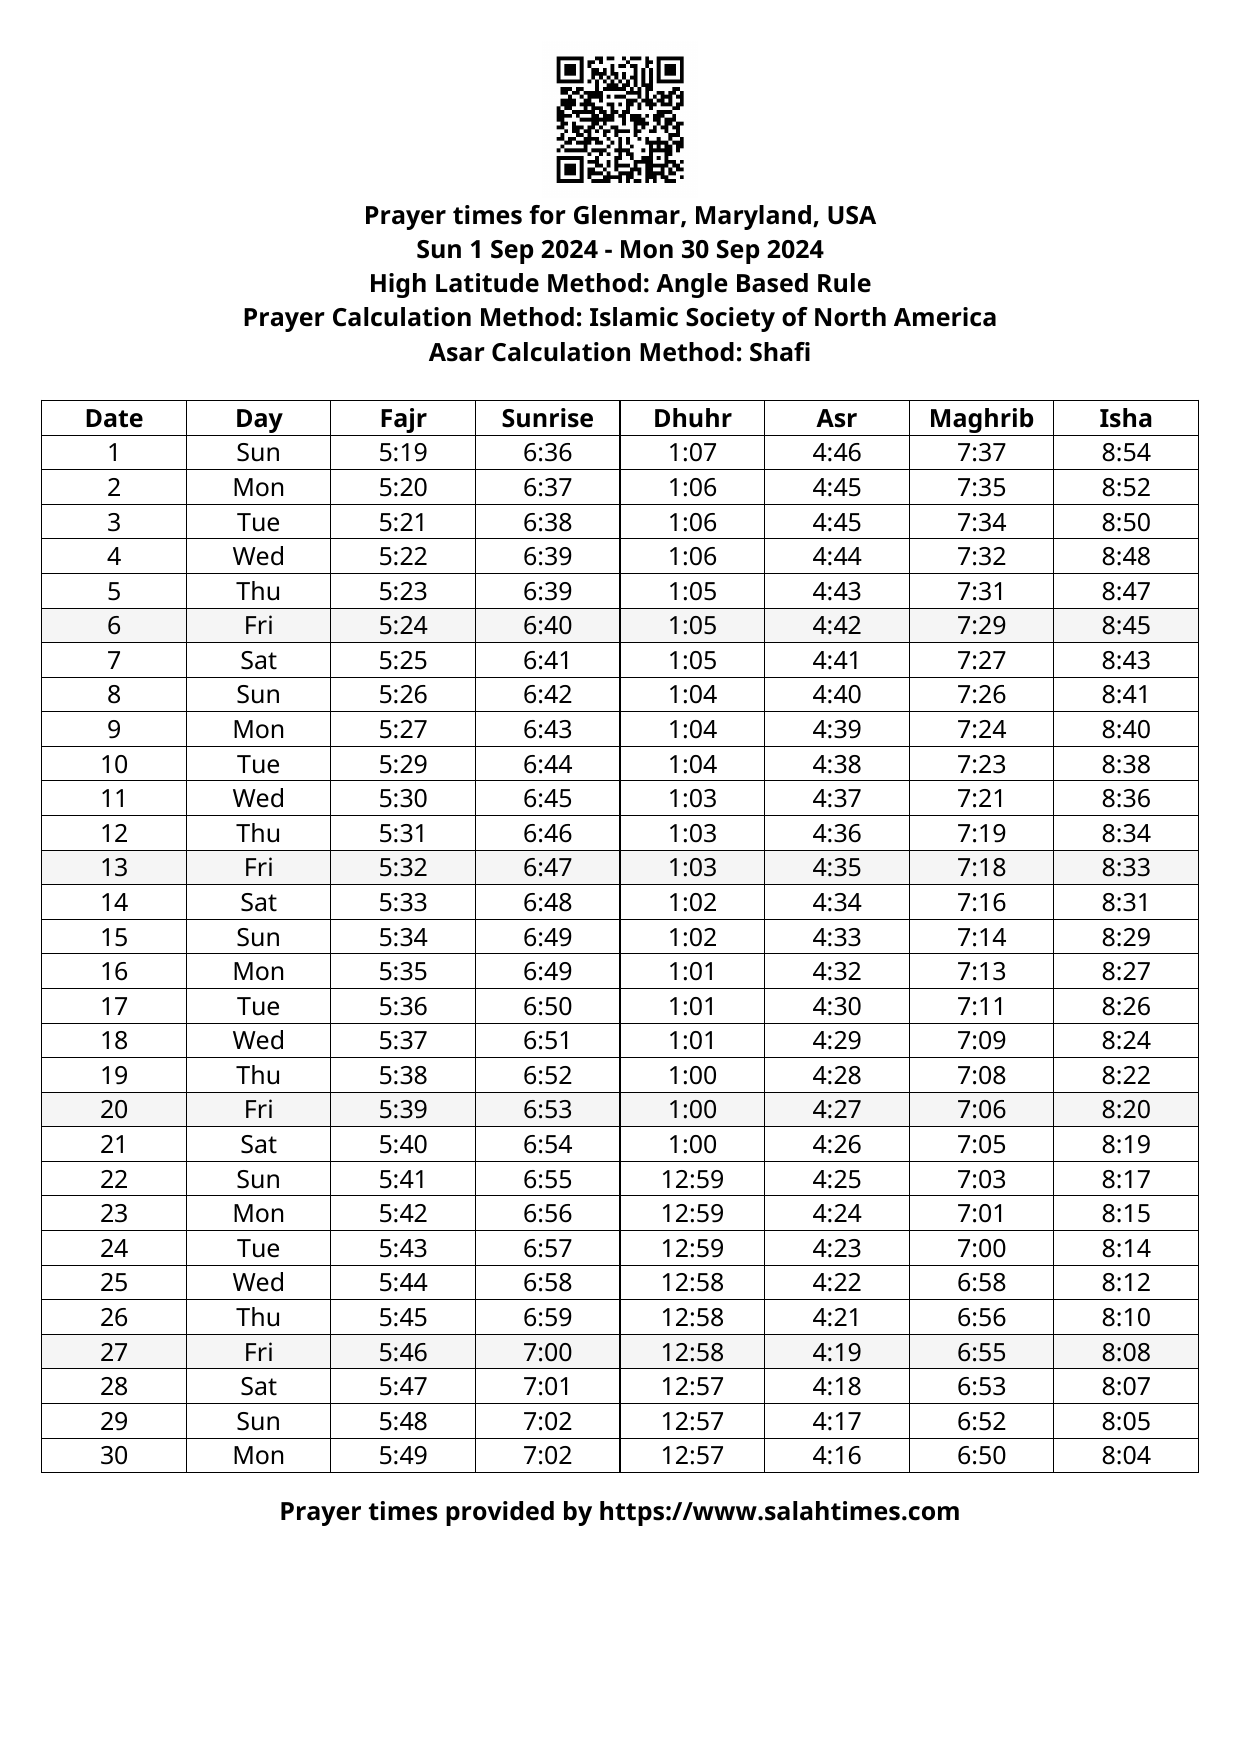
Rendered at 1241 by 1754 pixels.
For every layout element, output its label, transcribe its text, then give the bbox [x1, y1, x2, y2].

table_cell 6:39 [476, 539, 619, 573]
table_header Dhuhr [621, 401, 764, 434]
table_cell 12:59 [621, 1162, 764, 1195]
table_cell 4:36 [765, 816, 909, 849]
table_cell 5:26 [331, 678, 475, 711]
table_cell 4:17 [765, 1404, 909, 1437]
table_cell 8 [42, 678, 186, 711]
table_cell 23 [42, 1196, 186, 1230]
table_cell 4:43 [765, 574, 909, 607]
table_cell Tue [187, 989, 330, 1022]
table_cell 9 [42, 712, 186, 746]
table_cell 29 [42, 1404, 186, 1437]
table_cell 30 [42, 1439, 186, 1472]
table_cell 1:04 [621, 678, 764, 711]
table_cell 1:04 [621, 712, 764, 746]
table_cell 3 [42, 505, 186, 538]
table_cell Thu [187, 1300, 330, 1334]
table_cell 5:25 [331, 643, 475, 677]
text Prayer Calculation Method: Islamic Society of North America [42, 300, 1198, 334]
table_cell 5:19 [331, 436, 475, 469]
table_cell 7:06 [910, 1093, 1053, 1126]
table_cell 7:02 [476, 1439, 619, 1472]
table_cell 5:33 [331, 885, 475, 919]
table_header Day [187, 401, 330, 434]
table_cell 1:01 [621, 1024, 764, 1057]
text High Latitude Method: Angle Based Rule [42, 266, 1198, 300]
table_cell 1:03 [621, 781, 764, 815]
table_header Sunrise [476, 401, 619, 434]
table_cell 5:36 [331, 989, 475, 1022]
table_cell 8:22 [1054, 1058, 1198, 1092]
table_cell Mon [187, 1196, 330, 1230]
table_cell 7:11 [910, 989, 1053, 1022]
table_cell 6:40 [476, 609, 619, 642]
table_cell 5:22 [331, 539, 475, 573]
table_cell 8:47 [1054, 574, 1198, 607]
table_cell 6:55 [910, 1335, 1053, 1368]
table_cell 22 [42, 1162, 186, 1195]
table_cell 7:13 [910, 954, 1053, 988]
table_cell 4:34 [765, 885, 909, 919]
table_cell Sun [187, 436, 330, 469]
table_cell 8:52 [1054, 470, 1198, 504]
table_cell 12 [42, 816, 186, 849]
table_cell 15 [42, 920, 186, 953]
table_cell 28 [42, 1369, 186, 1403]
table_cell 6:37 [476, 470, 619, 504]
picture [542, 41, 699, 198]
table_cell 6 [42, 609, 186, 642]
table_cell 8:04 [1054, 1439, 1198, 1472]
table_cell 1:02 [621, 920, 764, 953]
table_cell 12:59 [621, 1231, 764, 1264]
table_cell 4:45 [765, 470, 909, 504]
table_cell Fri [187, 1335, 330, 1368]
table_cell 6:58 [910, 1266, 1053, 1299]
table_cell 7:01 [910, 1196, 1053, 1230]
table_cell 7:37 [910, 436, 1053, 469]
table_cell 12:58 [621, 1335, 764, 1368]
table_cell 5:30 [331, 781, 475, 815]
table_cell 8:36 [1054, 781, 1198, 815]
table_header Isha [1054, 401, 1198, 434]
table_header Date [42, 401, 186, 434]
table_cell 1:05 [621, 574, 764, 607]
table_cell 1:05 [621, 609, 764, 642]
table_cell 5:24 [331, 609, 475, 642]
table_cell 7:00 [910, 1231, 1053, 1264]
table_cell 7:19 [910, 816, 1053, 849]
text Prayer times for Glenmar, Maryland, USA [42, 198, 1198, 232]
table_cell 1:03 [621, 816, 764, 849]
table_cell 24 [42, 1231, 186, 1264]
table_cell 21 [42, 1127, 186, 1161]
table_cell 4:37 [765, 781, 909, 815]
table_cell 7:35 [910, 470, 1053, 504]
table_cell 5:21 [331, 505, 475, 538]
table_cell 6:56 [476, 1196, 619, 1230]
table_cell 8:07 [1054, 1369, 1198, 1403]
table_cell 7:24 [910, 712, 1053, 746]
table_cell 1:06 [621, 505, 764, 538]
table_cell 6:51 [476, 1024, 619, 1057]
table_cell 8:29 [1054, 920, 1198, 953]
table_cell Sat [187, 1369, 330, 1403]
table_cell 8:40 [1054, 712, 1198, 746]
table_cell 8:54 [1054, 436, 1198, 469]
table_cell 7:08 [910, 1058, 1053, 1092]
table_cell 5:45 [331, 1300, 475, 1334]
table_cell 8:33 [1054, 851, 1198, 884]
table_cell 4:39 [765, 712, 909, 746]
table_cell 8:50 [1054, 505, 1198, 538]
table_cell 5:20 [331, 470, 475, 504]
table_cell 4:32 [765, 954, 909, 988]
table_cell 2 [42, 470, 186, 504]
table_cell 4:26 [765, 1127, 909, 1161]
table_cell 12:57 [621, 1369, 764, 1403]
table_header Maghrib [910, 401, 1053, 434]
table_cell 16 [42, 954, 186, 988]
table_cell 8:26 [1054, 989, 1198, 1022]
table_cell 5:29 [331, 747, 475, 780]
table_cell Fri [187, 1093, 330, 1126]
table_cell 4:33 [765, 920, 909, 953]
table_cell 5:35 [331, 954, 475, 988]
table_cell 1 [42, 436, 186, 469]
table_cell 4:40 [765, 678, 909, 711]
table_cell 6:49 [476, 954, 619, 988]
table_cell 6:42 [476, 678, 619, 711]
table_cell 6:58 [476, 1266, 619, 1299]
table_cell 4:19 [765, 1335, 909, 1368]
text Sun 1 Sep 2024 - Mon 30 Sep 2024 [42, 232, 1198, 266]
table_cell 18 [42, 1024, 186, 1057]
table_cell 6:49 [476, 920, 619, 953]
table_cell 6:39 [476, 574, 619, 607]
table_cell 6:53 [910, 1369, 1053, 1403]
table_cell 12:57 [621, 1439, 764, 1472]
table_cell Thu [187, 816, 330, 849]
table_cell 6:52 [910, 1404, 1053, 1437]
table_cell 20 [42, 1093, 186, 1126]
table_cell 4:35 [765, 851, 909, 884]
table_cell 11 [42, 781, 186, 815]
table_cell 5:23 [331, 574, 475, 607]
table_cell 7:34 [910, 505, 1053, 538]
table_cell 7:02 [476, 1404, 619, 1437]
table_cell 4:45 [765, 505, 909, 538]
table_cell 7:18 [910, 851, 1053, 884]
table_cell 1:06 [621, 539, 764, 573]
table_cell 8:14 [1054, 1231, 1198, 1264]
table_cell 7:27 [910, 643, 1053, 677]
table_cell 4:27 [765, 1093, 909, 1126]
table_cell 8:15 [1054, 1196, 1198, 1230]
table_cell 5:39 [331, 1093, 475, 1126]
table_cell 6:53 [476, 1093, 619, 1126]
table_cell 8:45 [1054, 609, 1198, 642]
table_cell 6:54 [476, 1127, 619, 1161]
table_cell 6:55 [476, 1162, 619, 1195]
table_cell 1:00 [621, 1127, 764, 1161]
table_cell 26 [42, 1300, 186, 1334]
table_cell 6:50 [910, 1439, 1053, 1472]
table_cell 1:04 [621, 747, 764, 780]
table_cell 1:07 [621, 436, 764, 469]
table_cell 1:01 [621, 954, 764, 988]
table_cell 7:05 [910, 1127, 1053, 1161]
table_cell 6:36 [476, 436, 619, 469]
table_cell Wed [187, 781, 330, 815]
table_cell 19 [42, 1058, 186, 1092]
table_cell 4:42 [765, 609, 909, 642]
table_cell 6:43 [476, 712, 619, 746]
table_cell 8:41 [1054, 678, 1198, 711]
table_cell Mon [187, 1439, 330, 1472]
table_cell 6:38 [476, 505, 619, 538]
table_cell 8:08 [1054, 1335, 1198, 1368]
table_cell 4:25 [765, 1162, 909, 1195]
table_cell 14 [42, 885, 186, 919]
table_cell 1:01 [621, 989, 764, 1022]
table_cell 4:18 [765, 1369, 909, 1403]
table_cell 8:24 [1054, 1024, 1198, 1057]
table_cell Tue [187, 505, 330, 538]
table_cell 4:24 [765, 1196, 909, 1230]
table_cell Fri [187, 609, 330, 642]
table_cell 5:34 [331, 920, 475, 953]
table_cell 4:28 [765, 1058, 909, 1092]
table_cell 7 [42, 643, 186, 677]
table_cell 4:29 [765, 1024, 909, 1057]
table_cell 1:03 [621, 851, 764, 884]
table_cell 8:20 [1054, 1093, 1198, 1126]
table_cell 8:34 [1054, 816, 1198, 849]
table_cell 4:21 [765, 1300, 909, 1334]
table_cell Sat [187, 643, 330, 677]
table_cell Wed [187, 1266, 330, 1299]
table_cell 7:09 [910, 1024, 1053, 1057]
table_cell Sun [187, 678, 330, 711]
text Prayer times provided by https://www.salahtimes.com [42, 1494, 1198, 1528]
table_cell 1:06 [621, 470, 764, 504]
table_cell Thu [187, 574, 330, 607]
table_cell 12:58 [621, 1300, 764, 1334]
table_cell 1:02 [621, 885, 764, 919]
table_cell Mon [187, 470, 330, 504]
table_cell 8:12 [1054, 1266, 1198, 1299]
table_cell 12:59 [621, 1196, 764, 1230]
table_cell 4:38 [765, 747, 909, 780]
table_cell 8:38 [1054, 747, 1198, 780]
table_cell 4:23 [765, 1231, 909, 1264]
table_cell 4 [42, 539, 186, 573]
table_cell 5:49 [331, 1439, 475, 1472]
table_cell 4:16 [765, 1439, 909, 1472]
table_cell 13 [42, 851, 186, 884]
table_cell 10 [42, 747, 186, 780]
table_cell 7:01 [476, 1369, 619, 1403]
table_cell 5:42 [331, 1196, 475, 1230]
table_cell 4:46 [765, 436, 909, 469]
table_cell 6:44 [476, 747, 619, 780]
table_cell 6:47 [476, 851, 619, 884]
table_cell Mon [187, 954, 330, 988]
table_cell 25 [42, 1266, 186, 1299]
table_cell 4:30 [765, 989, 909, 1022]
table_cell 6:46 [476, 816, 619, 849]
table_cell Mon [187, 712, 330, 746]
table_cell Wed [187, 1024, 330, 1057]
table_cell 5:44 [331, 1266, 475, 1299]
table_cell 17 [42, 989, 186, 1022]
table_cell 7:03 [910, 1162, 1053, 1195]
table_cell Sun [187, 920, 330, 953]
table_cell 5:27 [331, 712, 475, 746]
table_cell 6:41 [476, 643, 619, 677]
table_cell 1:00 [621, 1058, 764, 1092]
table_cell 7:00 [476, 1335, 619, 1368]
table_cell 7:29 [910, 609, 1053, 642]
table_cell Wed [187, 539, 330, 573]
table_cell 6:52 [476, 1058, 619, 1092]
table_cell 8:43 [1054, 643, 1198, 677]
table_cell 7:16 [910, 885, 1053, 919]
table_cell Tue [187, 1231, 330, 1264]
table_cell 6:45 [476, 781, 619, 815]
table_header Asr [765, 401, 909, 434]
table_cell Sun [187, 1404, 330, 1437]
table_cell 5:47 [331, 1369, 475, 1403]
table_cell 6:59 [476, 1300, 619, 1334]
table_cell 5:31 [331, 816, 475, 849]
table_cell Thu [187, 1058, 330, 1092]
table_cell 7:14 [910, 920, 1053, 953]
table_cell 5:43 [331, 1231, 475, 1264]
table_header Fajr [331, 401, 475, 434]
table_cell 8:48 [1054, 539, 1198, 573]
table_cell 7:21 [910, 781, 1053, 815]
table_cell 5:48 [331, 1404, 475, 1437]
table_cell 7:31 [910, 574, 1053, 607]
table_cell 8:31 [1054, 885, 1198, 919]
table_cell Tue [187, 747, 330, 780]
table_cell 5 [42, 574, 186, 607]
table_cell Sat [187, 885, 330, 919]
table_cell 5:41 [331, 1162, 475, 1195]
table_cell Sat [187, 1127, 330, 1161]
table_cell 8:19 [1054, 1127, 1198, 1161]
table_cell 8:10 [1054, 1300, 1198, 1334]
table_cell 6:50 [476, 989, 619, 1022]
table_cell 7:23 [910, 747, 1053, 780]
table_cell 5:37 [331, 1024, 475, 1057]
table_cell 5:32 [331, 851, 475, 884]
table_cell 8:17 [1054, 1162, 1198, 1195]
table_cell 6:56 [910, 1300, 1053, 1334]
table_cell 12:57 [621, 1404, 764, 1437]
table_cell 1:00 [621, 1093, 764, 1126]
table_cell 1:05 [621, 643, 764, 677]
table_cell 8:05 [1054, 1404, 1198, 1437]
table_cell Fri [187, 851, 330, 884]
table_cell 12:58 [621, 1266, 764, 1299]
table_cell 5:46 [331, 1335, 475, 1368]
table_cell 27 [42, 1335, 186, 1368]
table_cell 8:27 [1054, 954, 1198, 988]
table_cell 4:41 [765, 643, 909, 677]
table_cell 4:22 [765, 1266, 909, 1299]
table_cell Sun [187, 1162, 330, 1195]
table_cell 7:32 [910, 539, 1053, 573]
table_cell 6:57 [476, 1231, 619, 1264]
table_cell 7:26 [910, 678, 1053, 711]
text Asar Calculation Method: Shafi [42, 334, 1198, 368]
table_cell 5:38 [331, 1058, 475, 1092]
table_cell 4:44 [765, 539, 909, 573]
table_cell 5:40 [331, 1127, 475, 1161]
table_cell 6:48 [476, 885, 619, 919]
